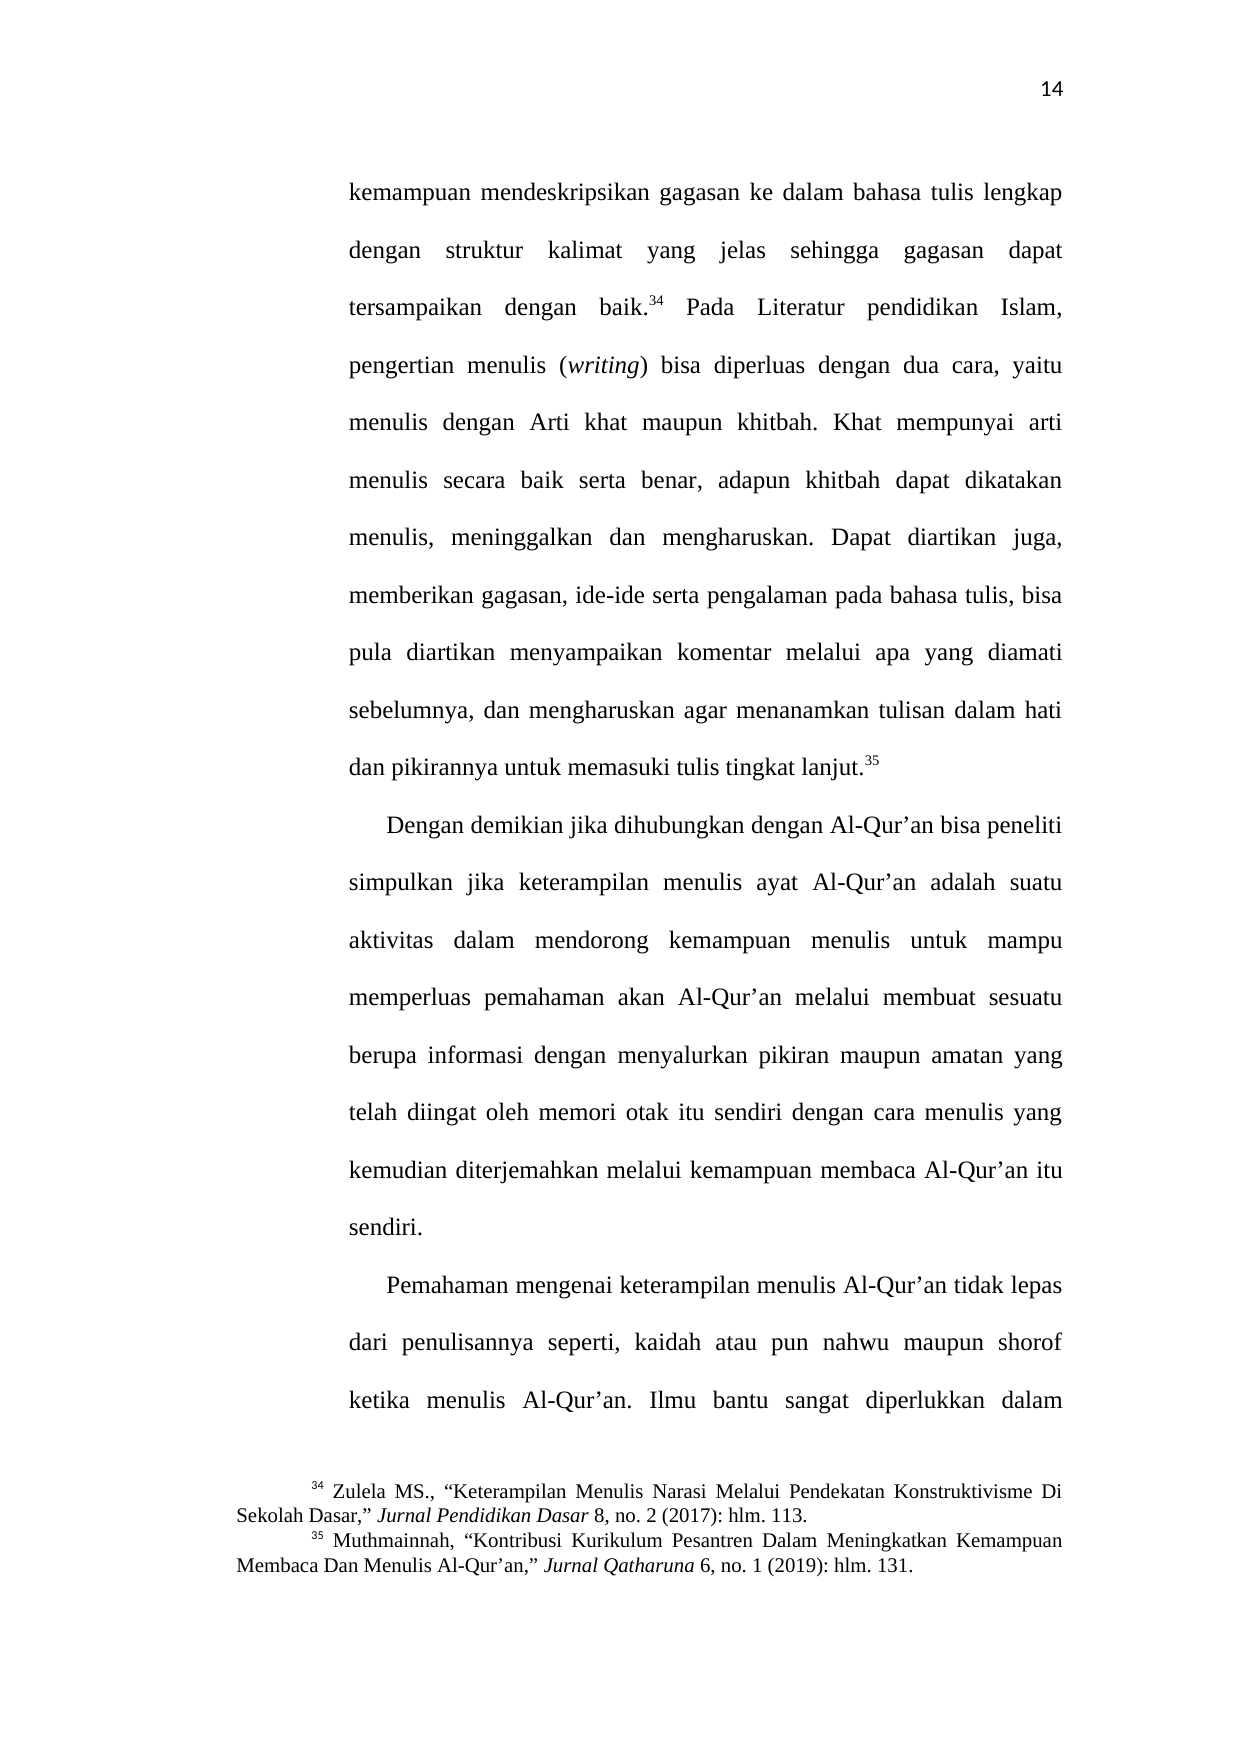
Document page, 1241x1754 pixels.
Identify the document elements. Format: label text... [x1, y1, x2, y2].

text Dengan demikian jika dihubungkan dengan Al-Qur’an bisa peneliti simpulkan jika keterampilan menulis ayat Al-Qur’an adalah suatu aktivitas dalam mendorong kemampuan menulis untuk mampu memperluas pemahaman akan Al-Qur’an melalui membuat sesuatu berupa informasi dengan menyalurkan pikiran maupun amatan yang telah diingat oleh memori otak itu sendiri dengan cara menulis yang kemudian diterjemahkan melalui kemampuan membaca Al-Qur’an itu sendiri. [349, 810, 1063, 1241]
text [349, 1270, 1063, 1413]
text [349, 177, 1063, 781]
